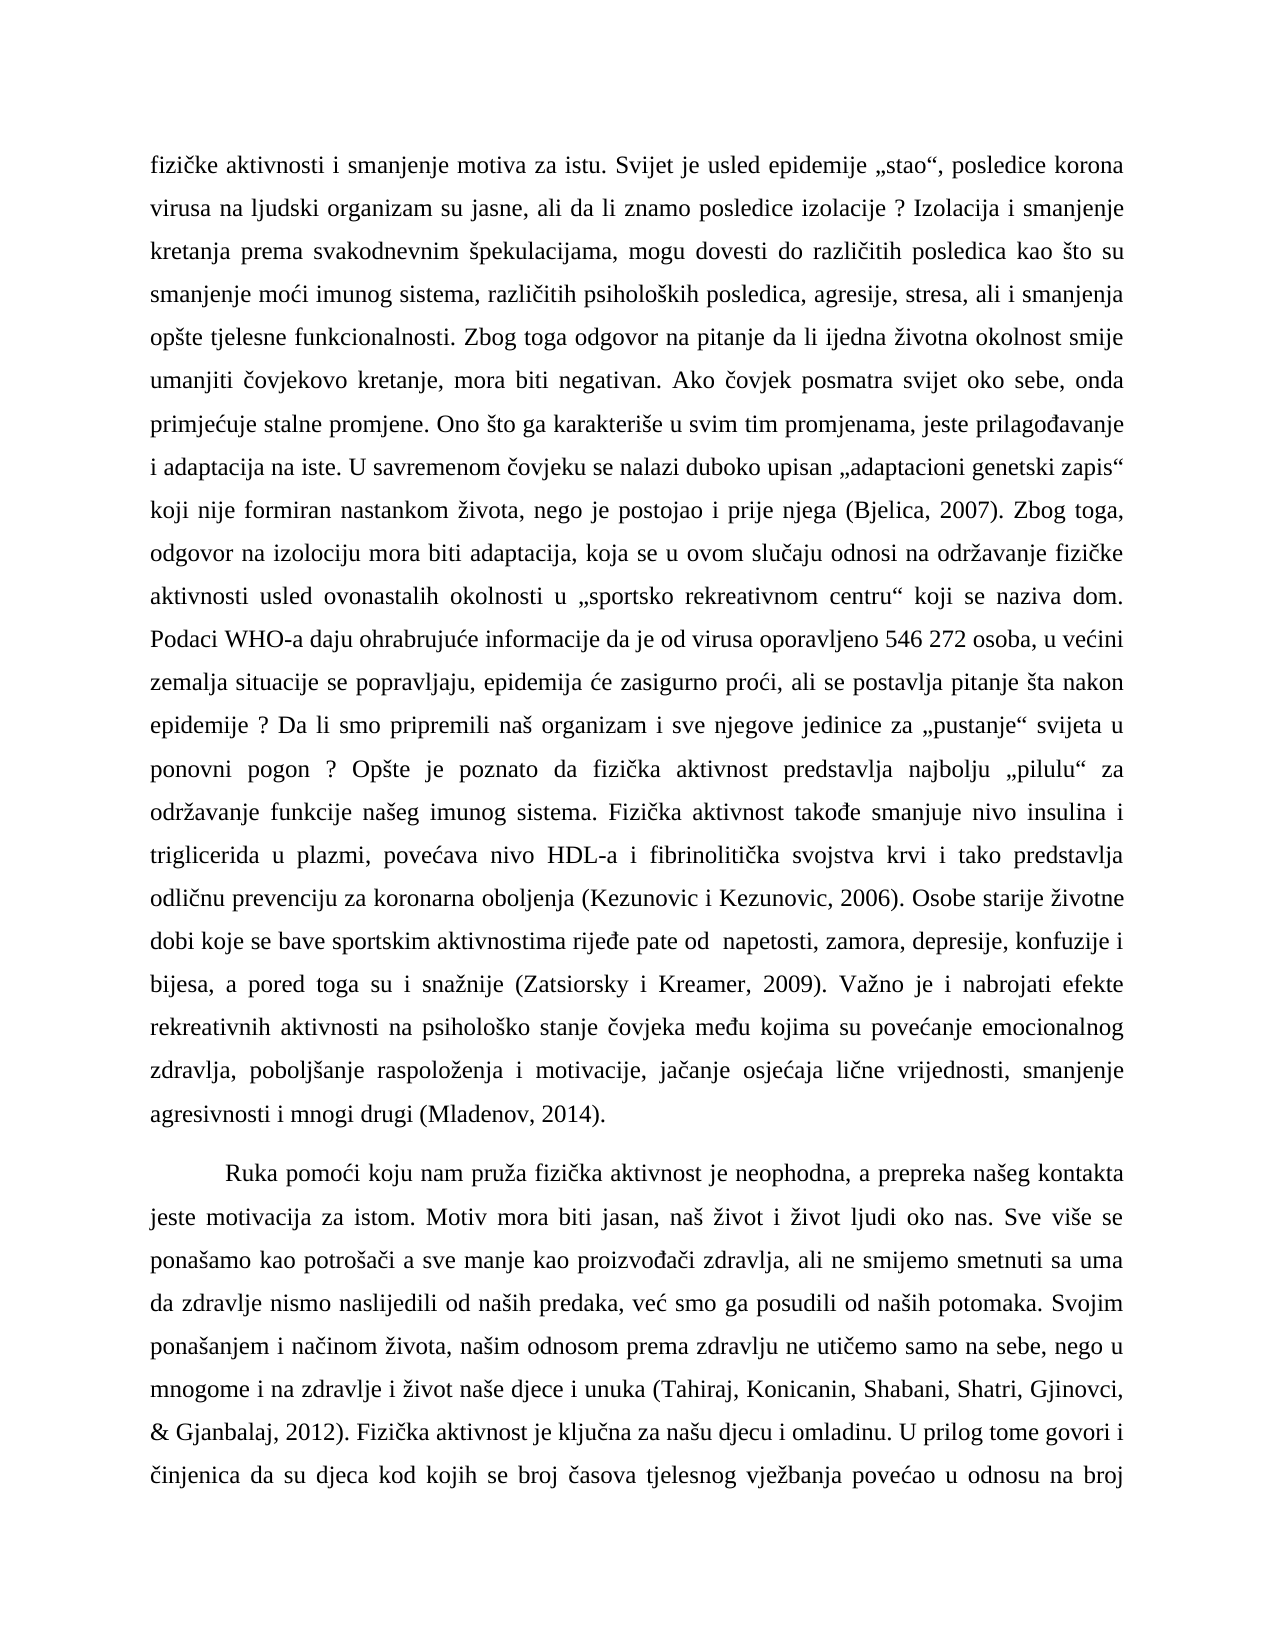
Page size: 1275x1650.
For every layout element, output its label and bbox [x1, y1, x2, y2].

text [150, 1158, 1125, 1489]
text [150, 150, 1125, 1127]
